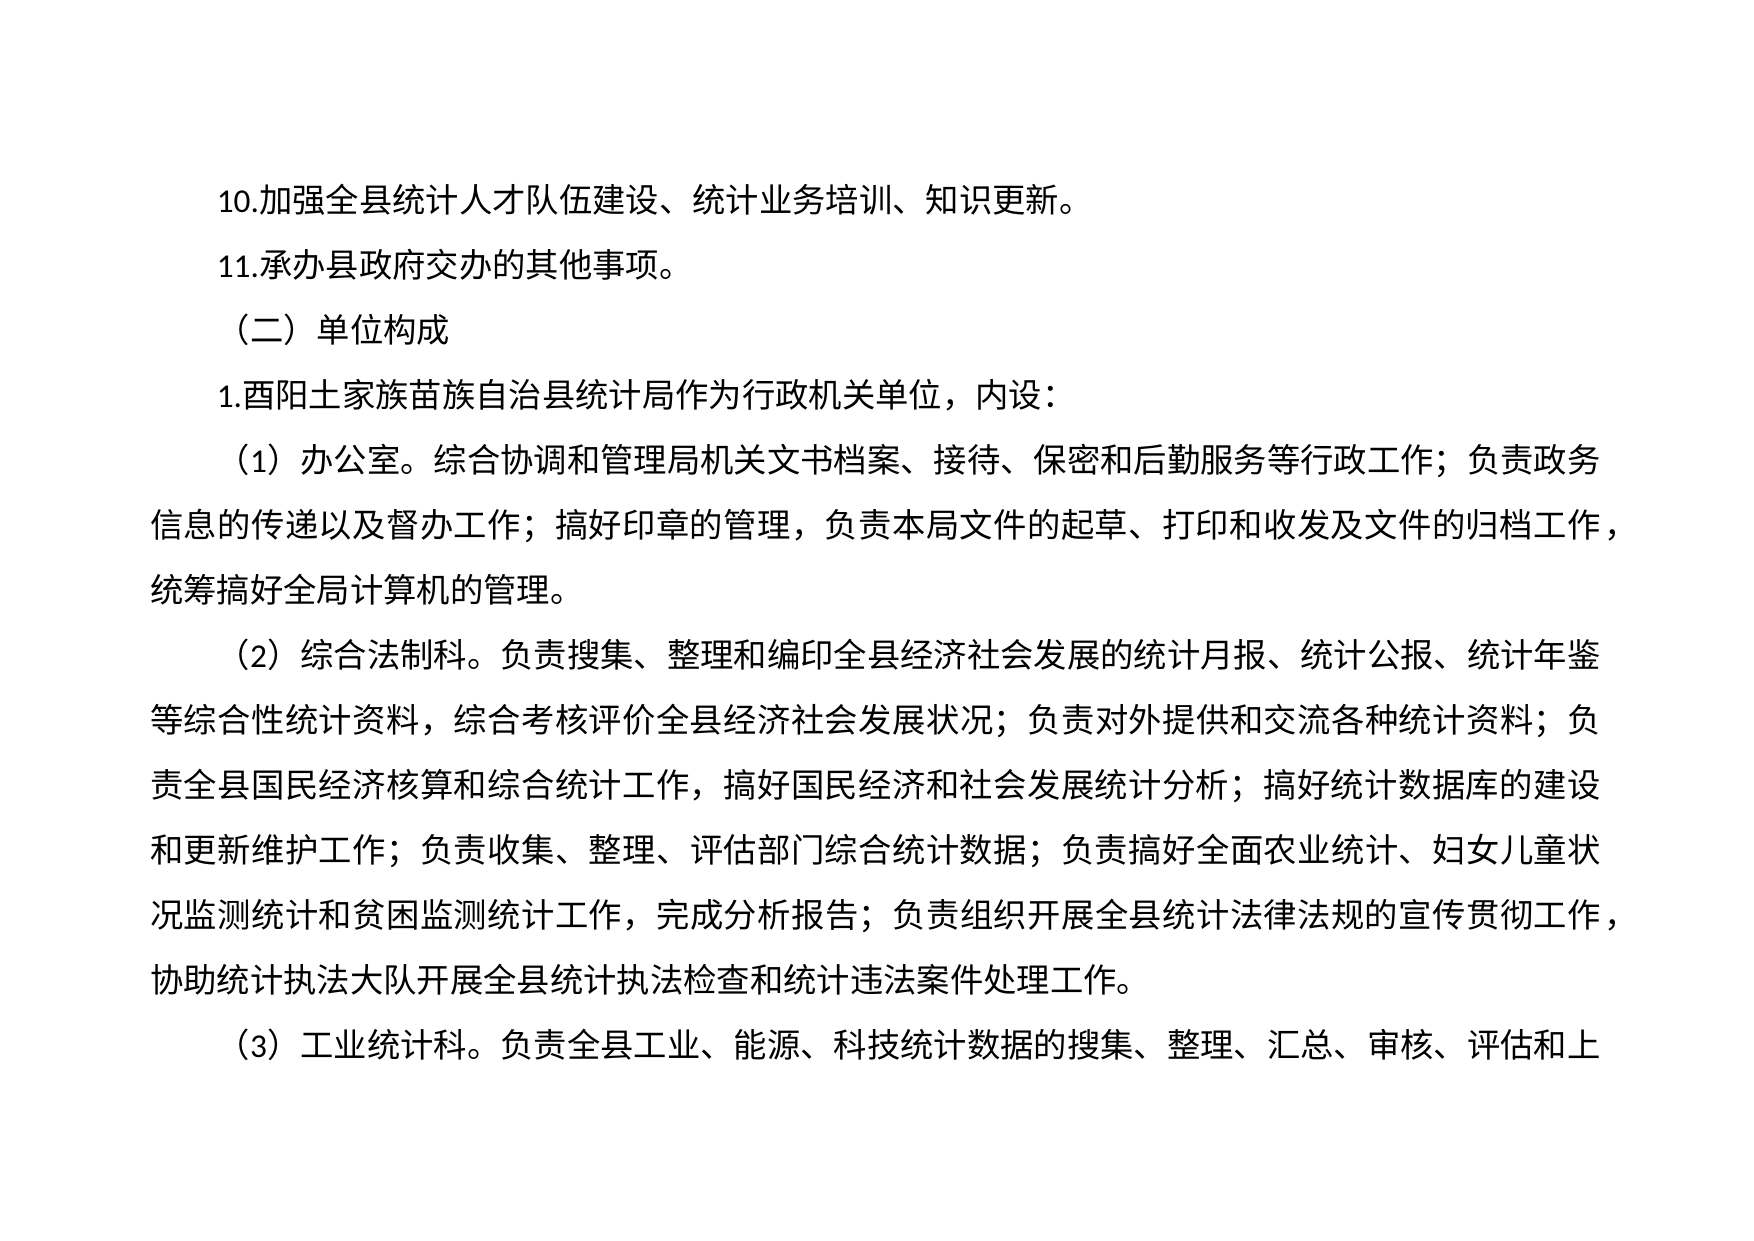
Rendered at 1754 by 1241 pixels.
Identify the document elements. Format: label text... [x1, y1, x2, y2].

text （1）办公室。综合协调和管理局机关文书档案、接待、保密和后勤服务等行政工作；负责政务信息的传递以及督办工作；搞好印章的管理，负责本局文件的起草、打印和收发及文件的归档工作，统筹搞好全局计算机的管理。 [150, 425, 1604, 620]
text （2）综合法制科。负责搜集、整理和编印全县经济社会发展的统计月报、统计公报、统计年鉴等综合性统计资料，综合考核评价全县经济社会发展状况；负责对外提供和交流各种统计资料；负责全县国民经济核算和综合统计工作，搞好国民经济和社会发展统计分析；搞好统计数据库的建设和更新维护工作；负责收集、整理、评估部门综合统计数据；负责搞好全面农业统计、妇女儿童状况监测统计和贫困监测统计工作，完成分析报告；负责组织开展全县统计法律法规的宣传贯彻工作，协助统计执法大队开展全县统计执法检查和统计违法案件处理工作。 [150, 620, 1604, 1010]
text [150, 1010, 1604, 1075]
text 1.酉阳土家族苗族自治县统计局作为行政机关单位，内设： [150, 360, 1604, 425]
text （二）单位构成 [150, 295, 1604, 360]
text 10.加强全县统计人才队伍建设、统计业务培训、知识更新。 [150, 165, 1604, 230]
text 11.承办县政府交办的其他事项。 [150, 230, 1604, 295]
